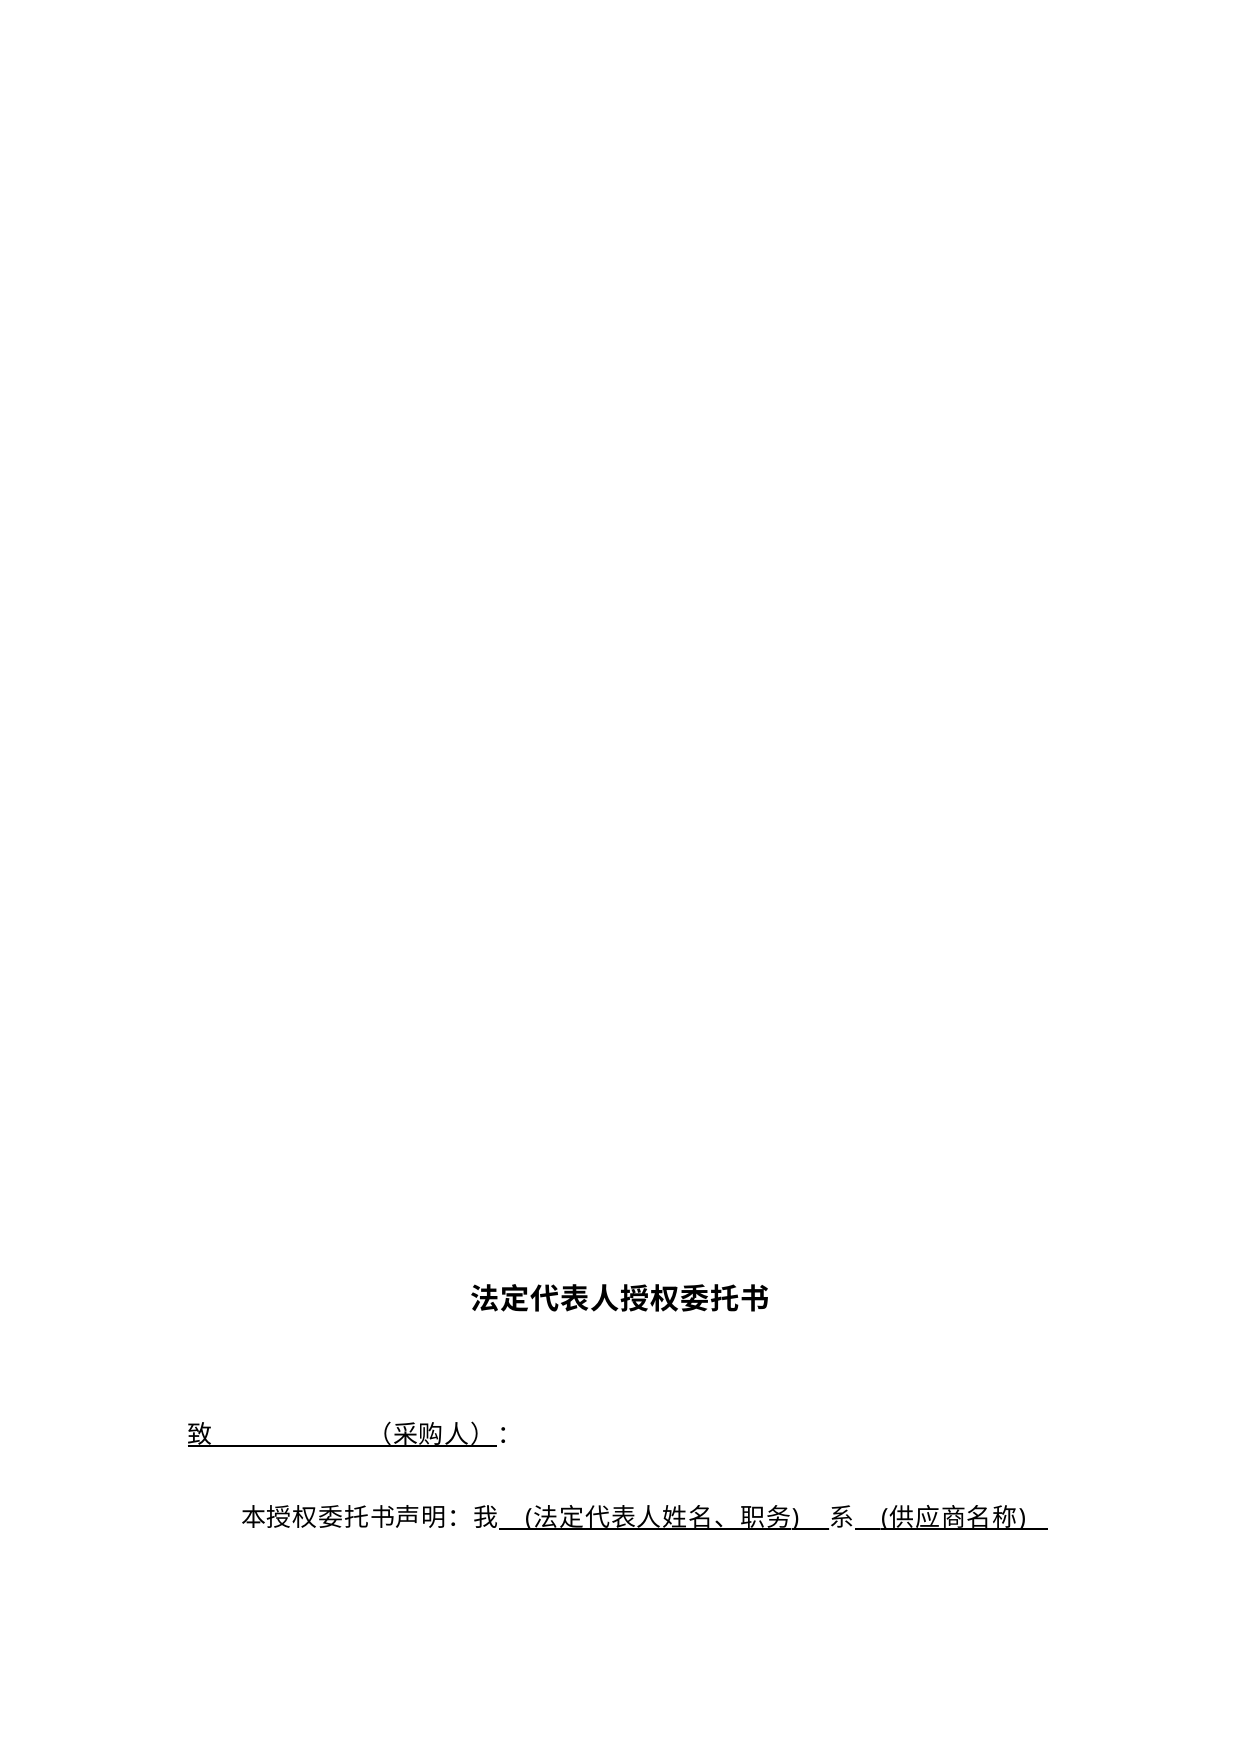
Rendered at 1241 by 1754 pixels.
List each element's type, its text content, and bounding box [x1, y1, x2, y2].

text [187, 1483, 1053, 1548]
text 法定代表人授权委托书 [187, 1264, 1053, 1329]
text 致 （采购人）： [187, 1400, 1053, 1465]
